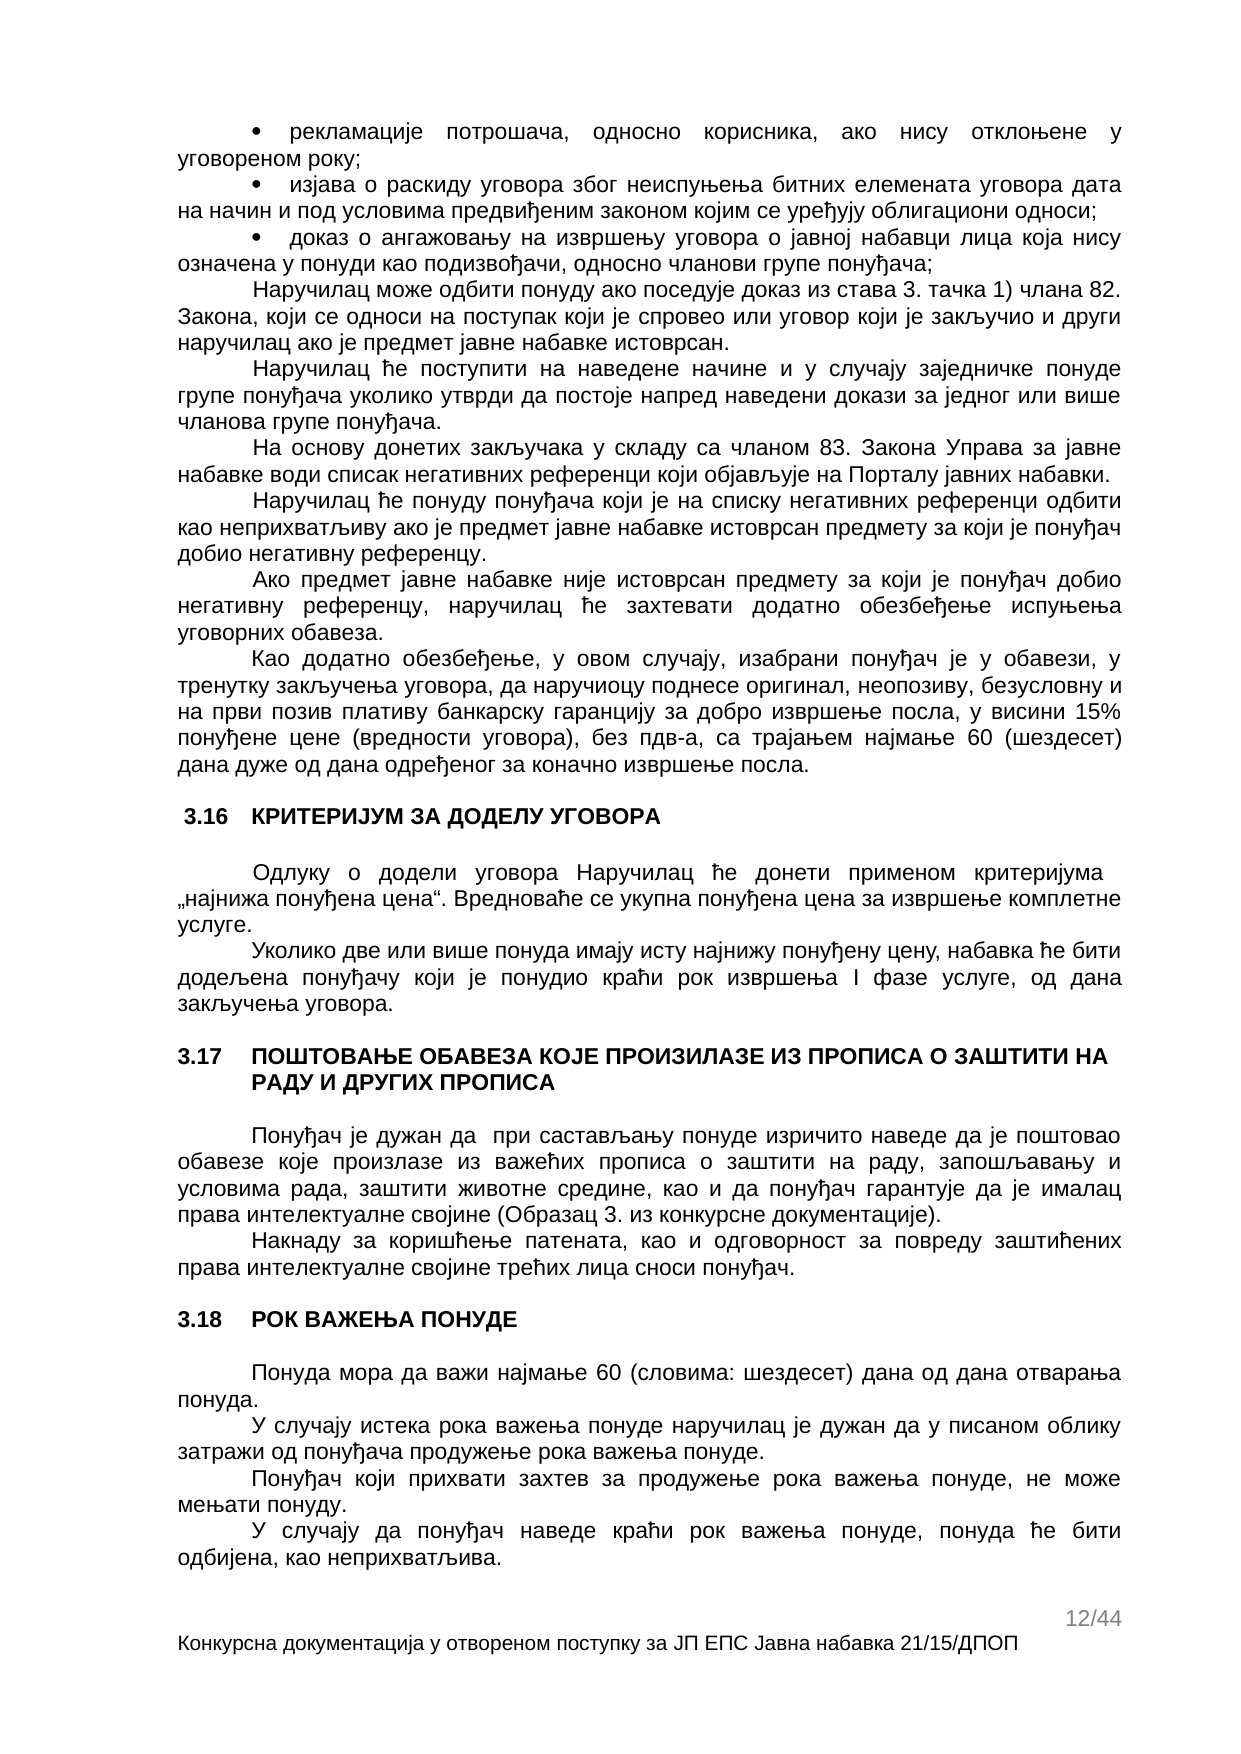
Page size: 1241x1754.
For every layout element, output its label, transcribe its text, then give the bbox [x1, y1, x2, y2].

text Одлуку о додели уговора Наручилац ће донети применом критеријума „најнижа понуђена цена“. Вредноваће се укупна понуђена цена за извршење комплетне услуге. [177, 858, 1122, 937]
text У случају истека рока важења понуде наручилац је дужан да у писаном облику затражи од понуђача продужење рока важења понуде. [177, 1412, 1122, 1464]
text Наручилац ће поступити на наведене начине и у случају заједничке понуде групе понуђача уколико утврди да постоје напред наведени докази за једног или више чланова групе понуђача. [177, 355, 1122, 434]
list изјава о раскиду уговора због неиспуњења битних елемената уговора дата на начин и под условима предвиђеним законом којим се уређују облигациони односи; [177, 171, 1122, 223]
list доказ о ангажовању на извршењу уговора о јавној набавци лица која нису означена у понуди као подизвођачи, односно чланови групе понуђача; [177, 223, 1122, 276]
text Уколико две или више понуда имају исту најнижу понуђену цену, набавка ће бити додељена понуђачу који је понудио краћи рок извршења I фазе услуге, од дана закључења уговора. [177, 937, 1122, 1017]
subtitle 3.17 ПОШТОВАЊЕ ОБАВЕЗА КОЈЕ ПРОИЗИЛАЗЕ ИЗ ПРОПИСА О ЗАШТИТИ НА РАДУ И ДРУГИХ ПРОПИСА [177, 1043, 1122, 1096]
subtitle 3.16 КРИТЕРИЈУМ ЗА ДОДЕЛУ УГОВОРА [177, 803, 1122, 830]
text Ако предмет јавне набавке није истоврсан предмету за који је понуђач добио негативну референцу, наручилац ће захтевати додатно обезбеђење испуњења уговорних обавеза. [177, 566, 1122, 645]
text Наручилац може одбити понуду ако поседује доказ из става 3. тачка 1) члана 82. Закона, који се односи на поступак који је спровео или уговор који је закључио и други наручилац ако је предмет јавне набавке истоврсан. [177, 276, 1122, 355]
list рекламације потрошача, односно корисника, ако нису отклоњене у уговореном року; [177, 118, 1122, 171]
text Као додатно обезбеђење, у овом случају, изабрани понуђач је у обавези, у тренутку закључења уговора, да наручиоцу поднесе оригинал, неопозиву, безусловну и на први позив плативу банкарску гаранцију за добро извршење посла, у висини 15% понуђене цене (вредности уговора), без пдв-а, са трајањем најмање 60 (шездесет) дана дуже од дана одређеног за коначно извршење посла. [177, 645, 1122, 777]
text Накнаду за коришћење патената, као и одговорност за повреду заштићених права интелектуалне својине трећих лица сноси понуђач. [177, 1227, 1122, 1280]
text Понуђач је дужан да при састављању понуде изричито наведе да је поштовао обавезе које произлазе из важећих прописа о заштити на раду, запошљавању и условима рада, заштити животне средине, као и да понуђач гарантује да је ималац права интелектуалне својине (Образац 3. из конкурсне документације). [177, 1122, 1122, 1227]
text Наручилац ће понуду понуђача који је на списку негативних референци одбити као неприхватљиву ако је предмет јавне набавке истоврсан предмету за који је понуђач добио негативну референцу. [177, 487, 1122, 566]
text На основу донетих закључака у складу са чланом 83. Закона Управа за јавне набавке води списак негативних референци који објављује на Порталу јавних набавки. [177, 434, 1122, 487]
subtitle 3.18 РОК ВАЖЕЊА ПОНУДЕ [177, 1306, 1122, 1333]
text Понуда мора да важи најмање 60 (словима: шездесет) дана од дана отварања понуда. [177, 1359, 1122, 1412]
text Понуђач који прихвати захтев за продужење рока важења понуде, не може мењати понуду. [177, 1464, 1122, 1517]
text У случају да понуђач наведе краћи рок важења понуде, понуда ће бити одбијена, као неприхватљива. [177, 1517, 1122, 1570]
